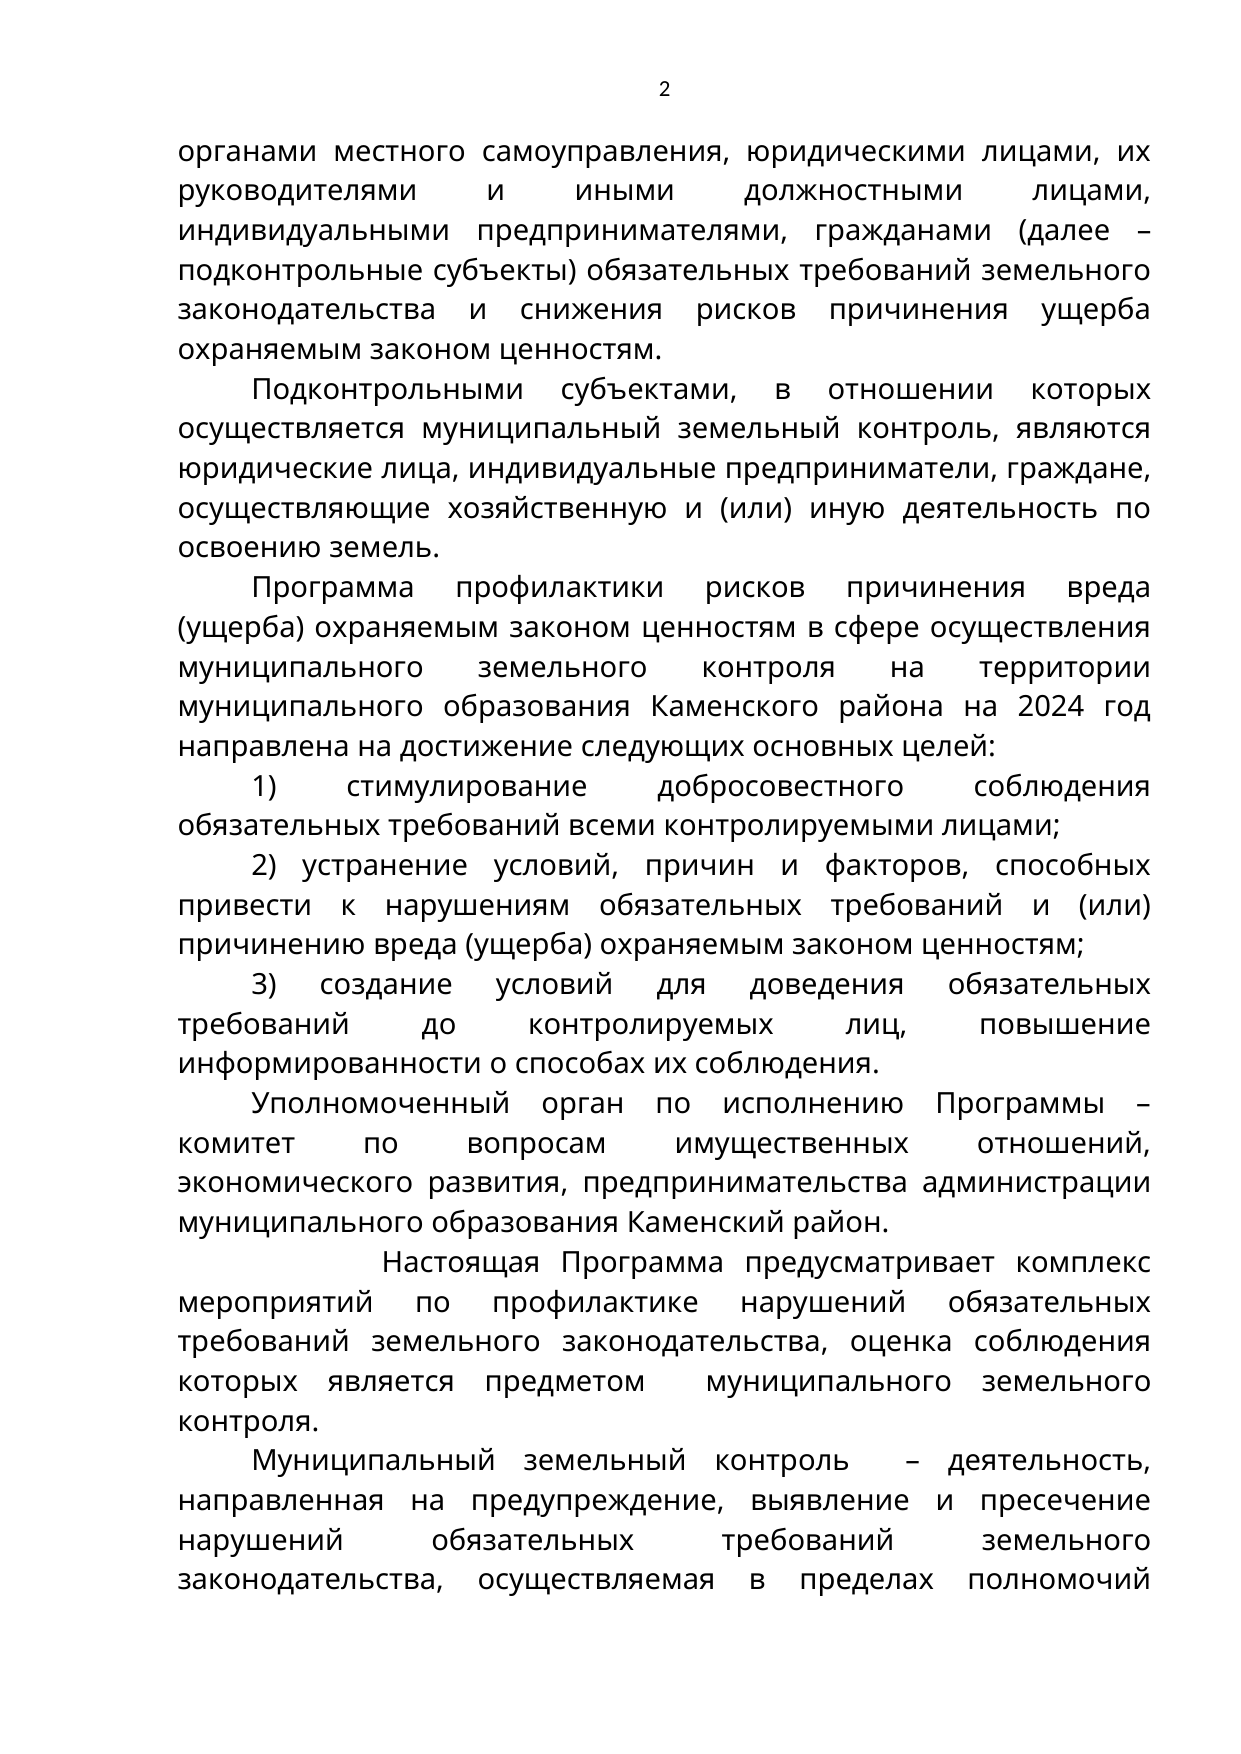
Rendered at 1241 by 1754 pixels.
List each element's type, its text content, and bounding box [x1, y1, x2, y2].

text Программа профилактики рисков причинения вреда (ущерба) охраняемым законом ценностям в сфере осуществления муниципального земельного контроля на территории муниципального образования Каменского района на 2024 год направлена на достижение следующих основных целей: [177, 566, 1152, 765]
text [177, 1439, 1152, 1598]
text 2) устранение условий, причин и факторов, способных привести к нарушениям обязательных требований и (или) причинению вреда (ущерба) охраняемым законом ценностям; [177, 844, 1152, 963]
text Уполномоченный орган по исполнению Программы – комитет по вопросам имущественных отношений, экономического развития, предпринимательства администрации муниципального образования Каменский район. [177, 1082, 1152, 1241]
text 3) создание условий для доведения обязательных требований до контролируемых лиц, повышение информированности о способах их соблюдения. [177, 963, 1152, 1082]
text Подконтрольными субъектами, в отношении которых осуществляется муниципальный земельный контроль, являются юридические лица, индивидуальные предприниматели, граждане, осуществляющие хозяйственную и (или) иную деятельность по освоению земель. [177, 368, 1152, 566]
text 1) стимулирование добросовестного соблюдения обязательных требований всеми контролируемыми лицами; [177, 765, 1152, 844]
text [177, 130, 1152, 368]
text Настоящая Программа предусматривает комплекс мероприятий по профилактике нарушений обязательных требований земельного законодательства, оценка соблюдения которых является предметом муниципального земельного контроля. [177, 1241, 1152, 1439]
